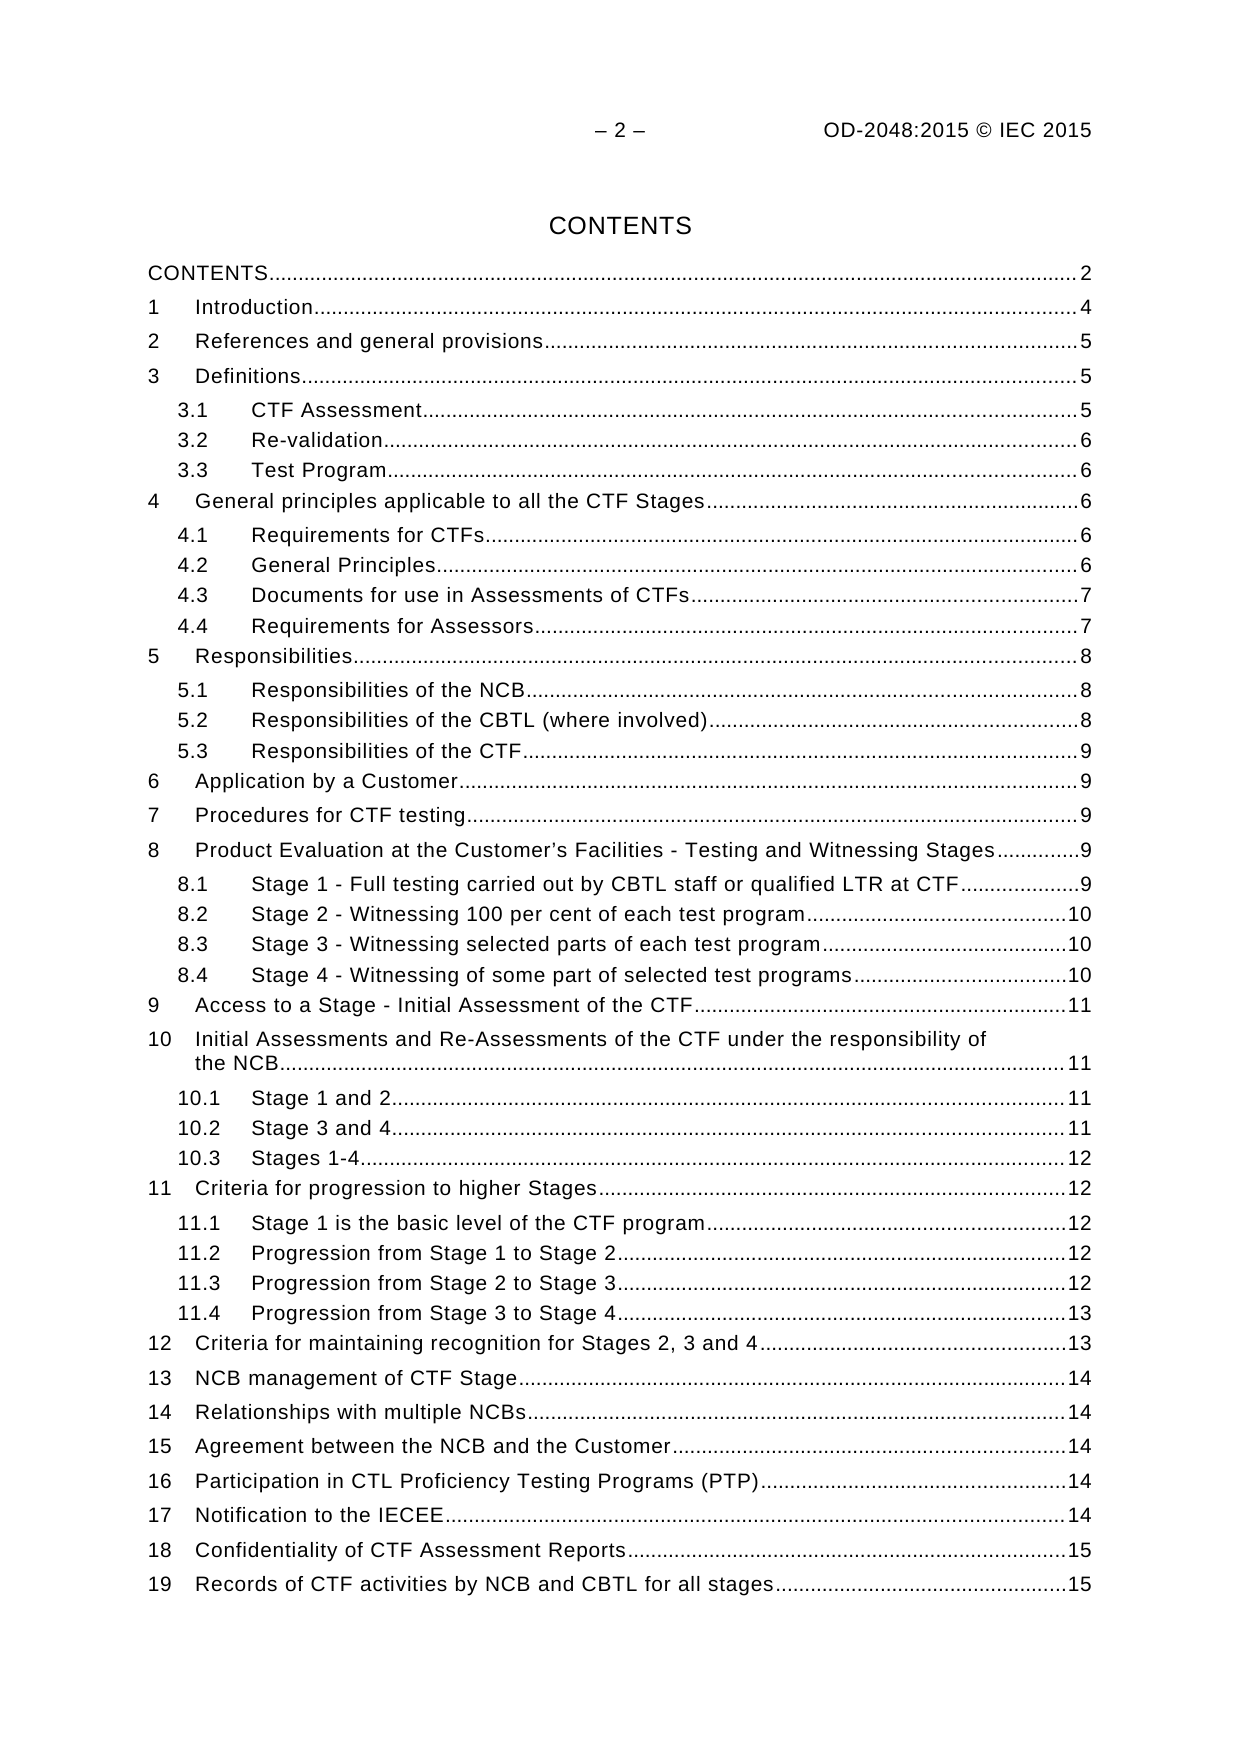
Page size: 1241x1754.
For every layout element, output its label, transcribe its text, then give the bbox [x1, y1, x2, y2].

text 14 Relationships with multiple NCBs 14 [148, 1400, 1022, 1424]
text 3.2 Re-validation 6 [177, 428, 1022, 452]
subtitle CONTENTS [148, 211, 1092, 239]
text 11.1 Stage 1 is the basic level of the CTF program 12 [177, 1210, 1022, 1234]
text 11.3 Progression from Stage 2 to Stage 3 12 [177, 1271, 1022, 1295]
text 17 Notification to the IECEE 14 [148, 1503, 1022, 1527]
text 4.1 Requirements for CTFs 6 [177, 523, 1022, 547]
text 16 Participation in CTL Proficiency Testing Programs (PTP) 14 [148, 1469, 1022, 1493]
text 9 Access to a Stage - Initial Assessment of the CTF 11 [148, 993, 1022, 1017]
text 3 Definitions 5 [148, 363, 1022, 387]
text 4 General principles applicable to all the CTF Stages 6 [148, 488, 1022, 512]
text 5 Responsibilities 8 [148, 644, 1022, 668]
text 8.2 Stage 2 - Witnessing 100 per cent of each test program 10 [177, 902, 1022, 926]
text 6 Application by a Customer 9 [148, 769, 1022, 793]
text 18 Confidentiality of CTF Assessment Reports 15 [148, 1537, 1022, 1561]
text 4.3 Documents for use in Assessments of CTFs 7 [177, 583, 1022, 607]
text 10.3 Stages 1-4 12 [177, 1146, 1022, 1170]
text CONTENTS 2 [148, 260, 1022, 284]
text 3.3 Test Program 6 [177, 458, 1022, 482]
text 13 NCB management of CTF Stage 14 [148, 1366, 1022, 1389]
text 1 Introduction 4 [148, 295, 1022, 319]
text 10.2 Stage 3 and 4 11 [177, 1116, 1022, 1139]
text 5.1 Responsibilities of the NCB 8 [177, 678, 1022, 702]
text 8.4 Stage 4 - Witnessing of some part of selected test programs 10 [177, 962, 1022, 986]
text 12 Criteria for maintaining recognition for Stages 2, 3 and 4 13 [148, 1331, 1022, 1355]
text 19 Records of CTF activities by NCB and CBTL for all stages 15 [148, 1572, 1022, 1596]
text 4.4 Requirements for Assessors 7 [177, 613, 1022, 637]
text 11.4 Progression from Stage 3 to Stage 4 13 [177, 1301, 1022, 1325]
text 4.2 General Principles 6 [177, 553, 1022, 577]
text 11.2 Progression from Stage 1 to Stage 2 12 [177, 1241, 1022, 1264]
text 11 Criteria for progression to higher Stages 12 [148, 1176, 1022, 1200]
text 2 References and general provisions 5 [148, 329, 1022, 353]
text 8.3 Stage 3 - Witnessing selected parts of each test program 10 [177, 932, 1022, 956]
text 5.3 Responsibilities of the CTF 9 [177, 738, 1022, 762]
text 5.2 Responsibilities of the CBTL (where involved) 8 [177, 708, 1022, 732]
text 8.1 Stage 1 - Full testing carried out by CBTL staff or qualified LTR at CTF 9 [177, 872, 1022, 896]
text 3.1 CTF Assessment 5 [177, 398, 1022, 422]
text 15 Agreement between the NCB and the Customer 14 [148, 1434, 1022, 1458]
text 7 Procedures for CTF testing 9 [148, 803, 1022, 827]
text 8 Product Evaluation at the Customer’s Facilities - Testing and Witnessing Stages 9 [148, 837, 1022, 861]
text 10 Initial Assessments and Re-Assessments of the CTF under the responsibility of the NCB 11 [148, 1027, 1022, 1075]
text 10.1 Stage 1 and 2 11 [177, 1085, 1022, 1109]
